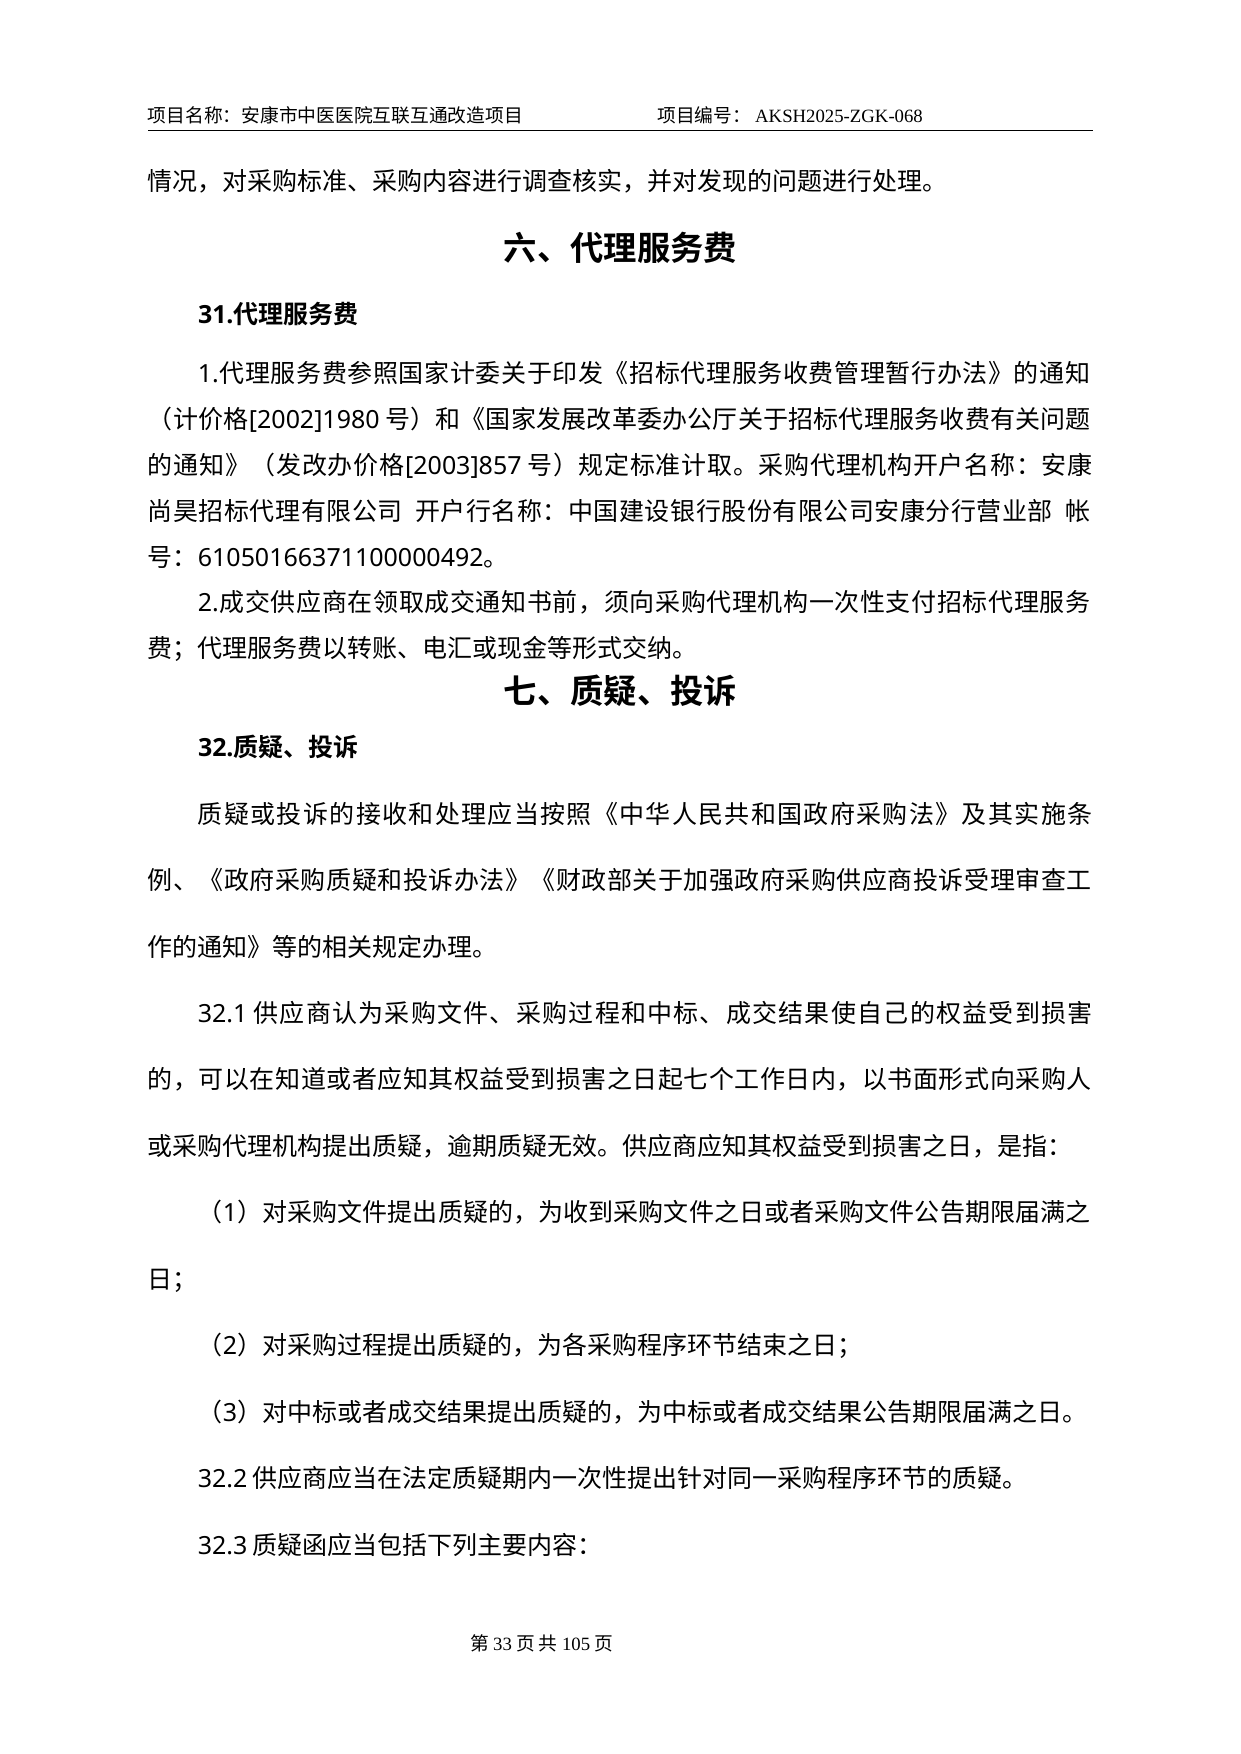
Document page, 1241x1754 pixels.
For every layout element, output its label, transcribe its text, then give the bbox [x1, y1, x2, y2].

text 32.3质疑函应当包括下列主要内容： [148, 1510, 1093, 1577]
text 七、质疑、投诉 [148, 667, 1093, 713]
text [148, 147, 1093, 213]
text （1）对采购文件提出质疑的，为收到采购文件之日或者采购文件公告期限届满之日； [148, 1178, 1093, 1311]
text 32.质疑、投诉 [148, 713, 1093, 779]
text 1.代理服务费参照国家计委关于印发《招标代理服务收费管理暂行办法》的通知（计价格[2002]1980号）和《国家发展改革委办公厅关于招标代理服务收费有关问题的通知》（发改办价格[2003]857号）规定标准计取。采购代理机构开户名称：安康尚昊招标代理有限公司 开户行名称：中国建设银行股份有限公司安康分行营业部 帐 号：61050166371100000492。 [148, 346, 1093, 575]
text 31.代理服务费 [148, 279, 1093, 346]
text 质疑或投诉的接收和处理应当按照《中华人民共和国政府采购法》及其实施条例、《政府采购质疑和投诉办法》《财政部关于加强政府采购供应商投诉受理审查工作的通知》等的相关规定办理。 [148, 779, 1093, 978]
subtitle 六、代理服务费 [148, 213, 1093, 279]
text 32.1供应商认为采购文件、采购过程和中标、成交结果使自己的权益受到损害的，可以在知道或者应知其权益受到损害之日起七个工作日内，以书面形式向采购人或采购代理机构提出质疑，逾期质疑无效。供应商应知其权益受到损害之日，是指： [148, 978, 1093, 1178]
text 32.2供应商应当在法定质疑期内一次性提出针对同一采购程序环节的质疑。 [148, 1444, 1093, 1510]
text 2.成交供应商在领取成交通知书前，须向采购代理机构一次性支付招标代理服务费；代理服务费以转账、电汇或现金等形式交纳。 [148, 575, 1093, 667]
text （3）对中标或者成交结果提出质疑的，为中标或者成交结果公告期限届满之日。 [148, 1377, 1093, 1444]
text （2）对采购过程提出质疑的，为各采购程序环节结束之日； [148, 1311, 1093, 1377]
